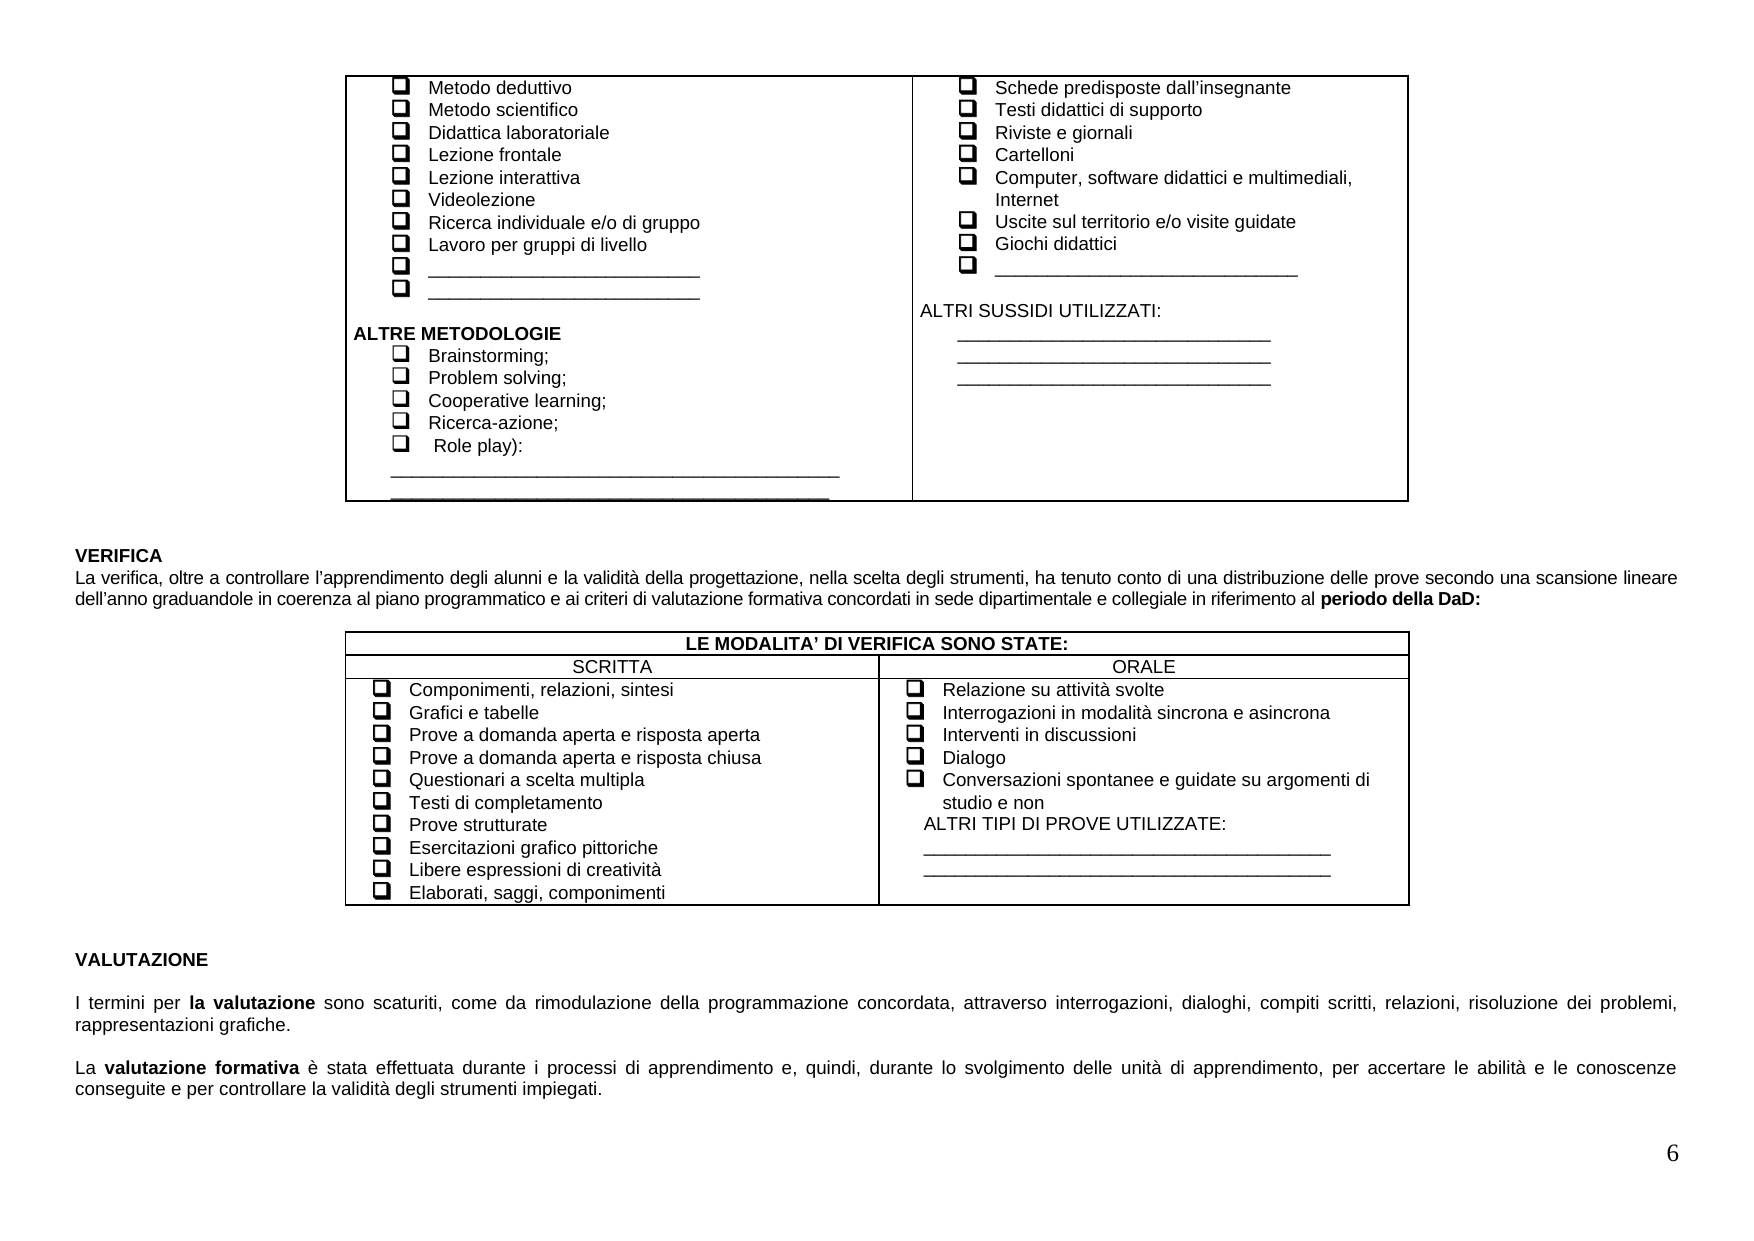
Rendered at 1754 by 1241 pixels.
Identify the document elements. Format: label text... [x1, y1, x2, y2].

table_cell ORALE [880, 656, 1408, 677]
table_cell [347, 77, 912, 500]
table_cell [913, 77, 1407, 500]
table_cell Relazione su attività svolte Interrogazioni in modalità sincrona e asincrona Interventi in discussioni Dialogo Conversazioni spontanee e guidate su argomenti di studio e non ALTRI TIPI DI PROVE UTILIZZATE: _______________________________________ _______________________________________ [880, 679, 1408, 904]
table_cell Componimenti, relazioni, sintesi Grafici e tabelle Prove a domanda aperta e risposta aperta Prove a domanda aperta e risposta chiusa Questionari a scelta multipla Testi di completamento Prove strutturate Esercitazioni grafico pittoriche Libere espressioni di creatività Elaborati, saggi, componimenti [346, 679, 878, 904]
text La valutazione formativa è stata effettuata durante i processi di apprendimento e, quindi, durante lo svolgimento delle unità di apprendimento, per accertare le abilità e le conoscenze conseguite e per controllare la validità degli strumenti impiegati. [75, 1057, 1679, 1100]
text I termini per la valutazione sono scaturiti, come da rimodulazione della programmazione concordata, attraverso interrogazioni, dialoghi, compiti scritti, relazioni, risoluzione dei problemi, rappresentazioni grafiche. [75, 992, 1679, 1035]
text VERIFICA [75, 545, 1679, 567]
text VALUTAZIONE [75, 949, 1679, 970]
table_cell SCRITTA [346, 656, 878, 677]
table_header LE MODALITA’ DI VERIFICA SONO STATE: [346, 633, 1408, 654]
text La verifica, oltre a controllare l’apprendimento degli alunni e la validità della progettazione, nella scelta degli strumenti, ha tenuto conto di una distribuzione delle prove secondo una scansione lineare dell’anno graduandole in coerenza al piano programmatico e ai criteri di valutazione formativa concordati in sede dipartimentale e collegiale in riferimento al periodo della DaD: [75, 567, 1679, 610]
